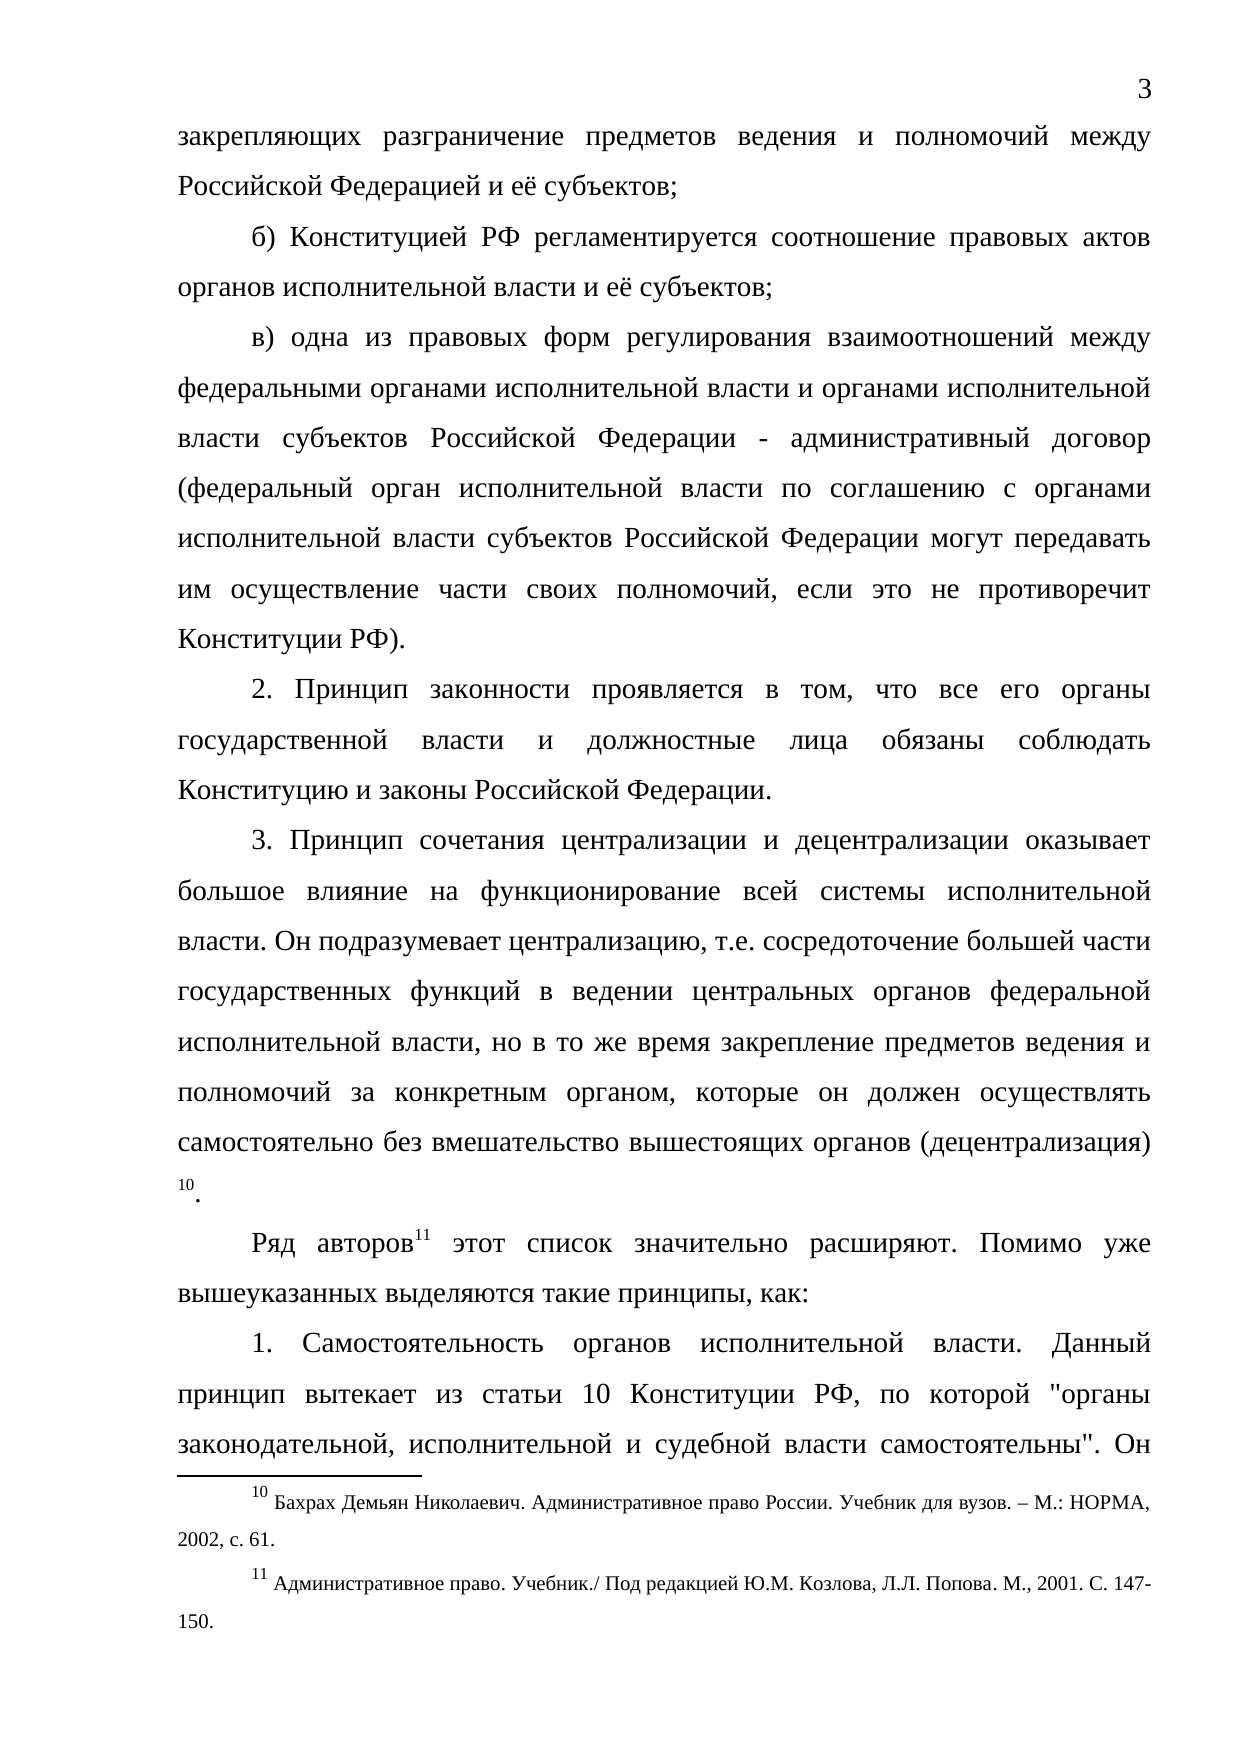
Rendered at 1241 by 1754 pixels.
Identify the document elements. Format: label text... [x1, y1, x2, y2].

text в) одна из правовых форм регулирования взаимоотношений между федеральными органами исполнительной власти и органами исполнительной власти субъектов Российской Федерации - административный договор (федеральный орган исполнительной власти по соглашению с органами исполнительной власти субъектов Российской Федерации могут передавать им осуществление части своих полномочий, если это не противоречит Конституции РФ). [177, 319, 1152, 655]
text 2. Принцип законности проявляется в том, что все его органы государственной власти и должностные лица обязаны соблюдать Конституцию и законы Российской Федерации. [177, 672, 1152, 806]
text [177, 1326, 1152, 1460]
text Ряд авторов этот список значительно расширяют. Помимо уже вышеуказанных выделяются такие принципы, как: [177, 1225, 1152, 1309]
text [177, 118, 1152, 202]
text 3. Принцип сочетания централизации и децентрализации оказывает большое влияние на функционирование всей системы исполнительной власти. Он подразумевает централизацию, т.е. сосредоточение большей части государственных функций в ведении центральных органов федеральной исполнительной власти, но в то же время закрепление предметов ведения и полномочий за конкретным органом, которые он должен осуществлять самостоятельно без вмешательство вышестоящих органов (децентрализация) . [177, 822, 1152, 1208]
text б) Конституцией РФ регламентируется соотношение правовых актов органов исполнительной власти и её субъектов; [177, 219, 1152, 303]
